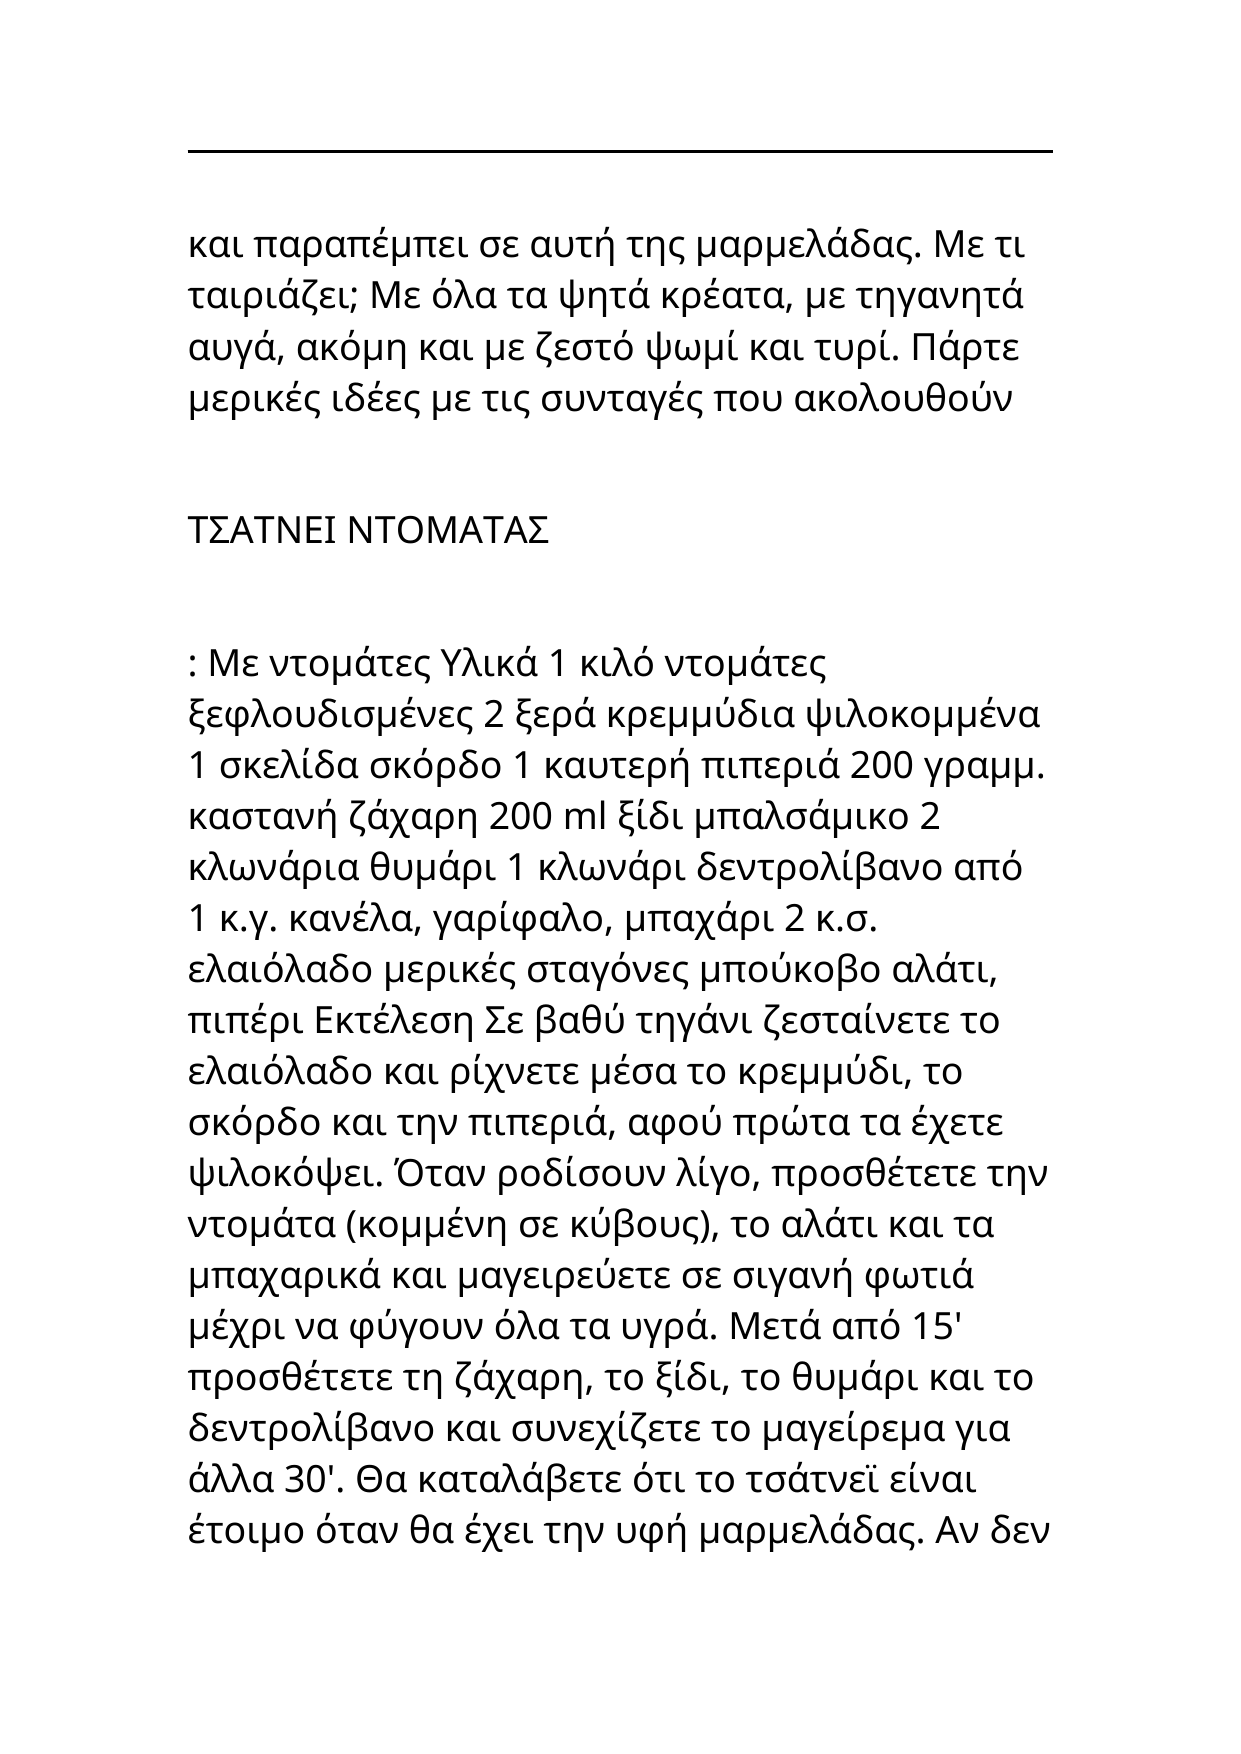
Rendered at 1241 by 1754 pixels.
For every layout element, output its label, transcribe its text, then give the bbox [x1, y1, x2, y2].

text ΤΣΑΤΝΕΙ ΝΤΟΜΑΤΑΣ [187, 436, 1053, 554]
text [187, 151, 1053, 422]
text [187, 568, 1053, 1555]
